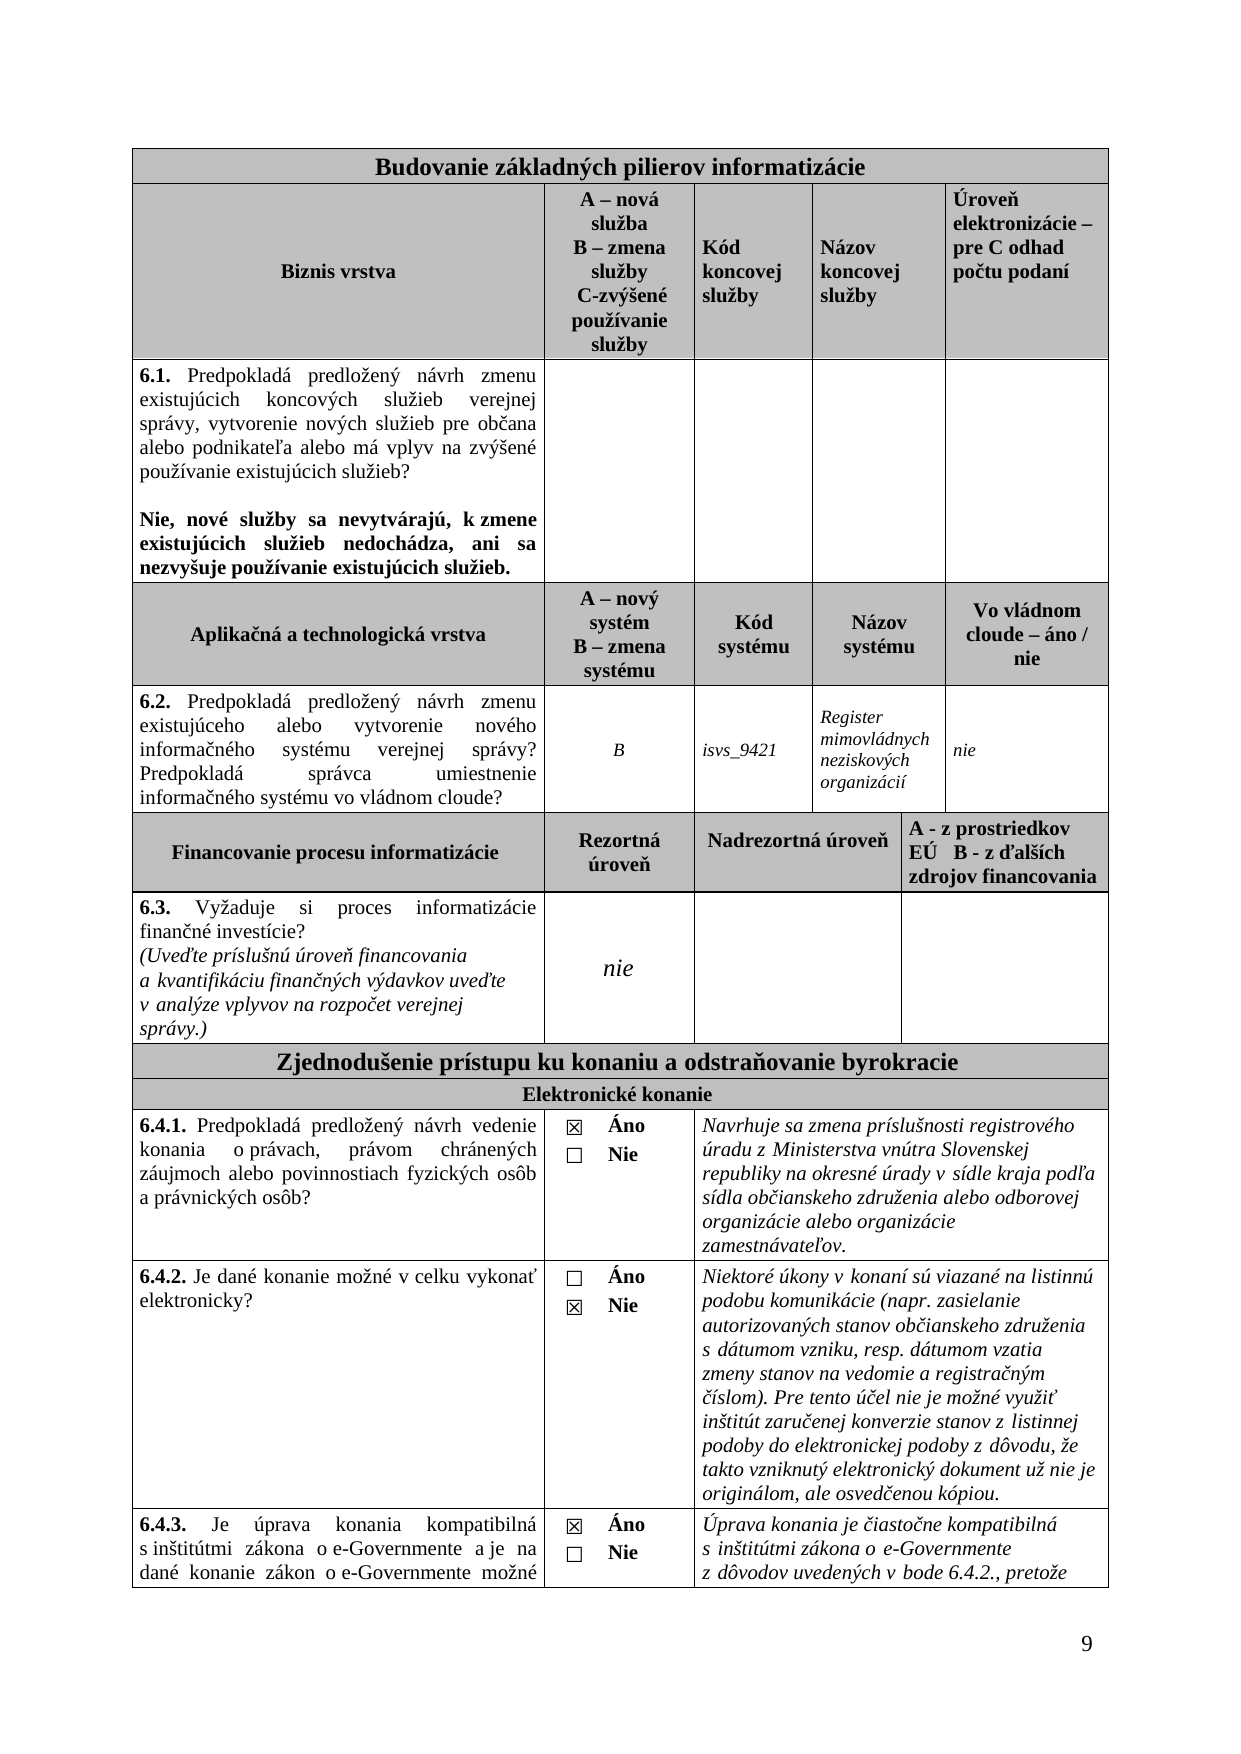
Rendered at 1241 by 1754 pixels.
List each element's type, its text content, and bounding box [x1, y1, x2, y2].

table_cell [946, 360, 1108, 582]
table_cell Kód systému [695, 583, 812, 685]
table_cell Úroveň elektronizácie – pre C odhad počtu podaní [946, 184, 1108, 358]
table_cell Kód koncovej služby [695, 184, 812, 358]
table_cell A – nový systém B – zmena systému [545, 583, 694, 685]
table_cell [695, 360, 812, 582]
table_cell 6.4.1. Predpokladá predložený návrh vedenie konania o právach, právom chránených záujmoch alebo povinnostiach fyzických osôb a právnických osôb? [133, 1110, 544, 1260]
table_cell [545, 1110, 694, 1260]
table_cell Rezortná úroveň [545, 813, 694, 891]
table_cell [545, 1509, 694, 1587]
table_cell nie [946, 686, 1108, 812]
table_cell 6.4.2. Je dané konanie možné v celku vykonať elektronicky? [133, 1261, 544, 1508]
table_cell Biznis vrstva [133, 184, 544, 358]
table_cell Elektronické konanie [133, 1079, 1108, 1109]
table_cell Niektoré úkony v konaní sú viazané na listinnú podobu komunikácie (napr. zasielanie autorizovaných stanov občianskeho združenia s dátumom vzniku, resp. dátumom vzatia zmeny stanov na vedomie a registračným číslom). Pre tento účel nie je možné využiť inštitút zaručenej konverzie stanov z listinnej podoby do elektronickej podoby z dôvodu, že takto vzniknutý elektronický dokument už nie je originálom, ale osvedčenou kópiou. [695, 1261, 1108, 1508]
table_cell Nadrezortná úroveň [695, 813, 901, 891]
table_cell [902, 893, 1108, 1043]
table_cell Register mimovládnych neziskových organizácií [813, 686, 945, 812]
table_cell Navrhuje sa zmena príslušnosti registrového úradu z Ministerstva vnútra Slovenskej republiky na okresné úrady v sídle kraja podľa sídla občianskeho združenia alebo odborovej organizácie alebo organizácie zamestnávateľov. [695, 1110, 1108, 1260]
table_cell 6.1. Predpokladá predložený návrh zmenu existujúcich koncových služieb verejnej správy, vytvorenie nových služieb pre občana alebo podnikateľa alebo má vplyv na zvýšené používanie existujúcich služieb? Nie, nové služby sa nevytvárajú, k zmene existujúcich služieb nedochádza, ani sa nezvyšuje používanie existujúcich služieb. [133, 360, 544, 582]
table_cell [813, 360, 945, 582]
table_cell [545, 360, 694, 582]
table_cell 6.2. Predpokladá predložený návrh zmenu existujúceho alebo vytvorenie nového informačného systému verejnej správy? Predpokladá správca umiestnenie informačného systému vo vládnom cloude? [133, 686, 544, 812]
table_cell [695, 893, 901, 1043]
table_cell Budovanie základných pilierov informatizácie [133, 149, 1108, 183]
table_cell nie [545, 893, 694, 1043]
table_cell B [545, 686, 694, 812]
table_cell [695, 1509, 1108, 1587]
table_cell Názov koncovej služby [813, 184, 945, 358]
table_cell Vo vládnom cloude – áno / nie [946, 583, 1108, 685]
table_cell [133, 1509, 544, 1587]
table_cell Aplikačná a technologická vrstva [133, 583, 544, 685]
table_cell [545, 1261, 694, 1508]
table_cell isvs_9421 [695, 686, 812, 812]
table_cell Financovanie procesu informatizácie [133, 813, 544, 891]
table_cell Zjednodušenie prístupu ku konaniu a odstraňovanie byrokracie [133, 1044, 1108, 1078]
table_cell Názov systému [813, 583, 945, 685]
table_cell A – nová služba B – zmena služby C-zvýšené používanie služby [545, 184, 694, 358]
table_cell 6.3. Vyžaduje si proces informatizácie finančné investície? (Uveďte príslušnú úroveň financovania a kvantifikáciu finančných výdavkov uveďte v analýze vplyvov na rozpočet verejnej správy.) [133, 893, 544, 1043]
table_cell A - z prostriedkov EÚ B - z ďalších zdrojov financovania [902, 813, 1108, 891]
